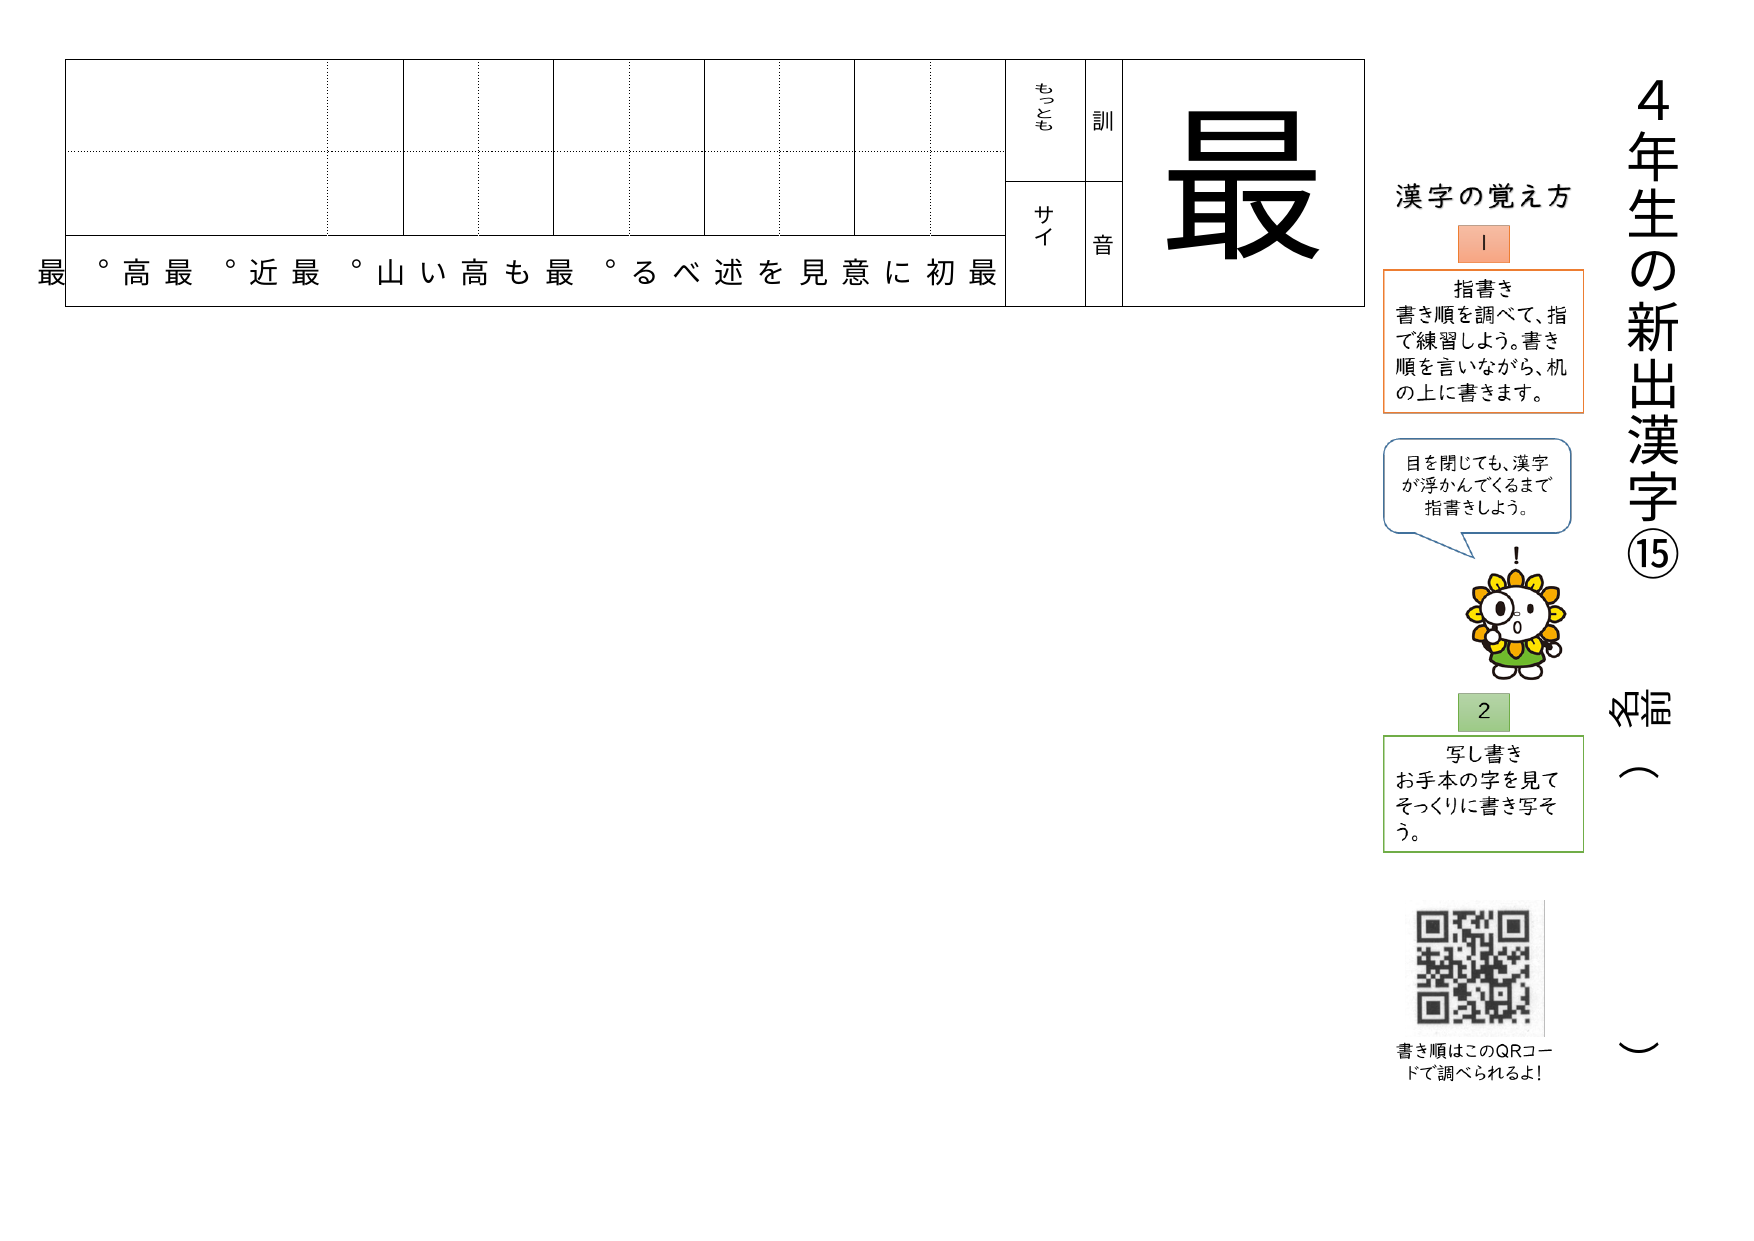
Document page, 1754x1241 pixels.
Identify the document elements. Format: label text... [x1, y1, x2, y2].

table_cell [404, 152, 478, 235]
table_cell [705, 152, 779, 235]
picture [1383, 900, 1566, 1096]
table_cell [404, 60, 478, 152]
table_cell [66, 152, 327, 235]
table_header 最 [1123, 60, 1364, 306]
picture [1376, 170, 1592, 859]
table_cell [779, 60, 854, 152]
table_cell [930, 152, 1005, 235]
table_cell 最初に意見を述べる。最も高い山。最近。最高。最後。 [66, 235, 1005, 306]
table_cell [855, 152, 930, 235]
table_cell [327, 152, 402, 235]
table_cell [705, 60, 779, 152]
table_cell [779, 152, 854, 235]
table_cell [855, 60, 930, 152]
table_cell サイ [1006, 182, 1085, 306]
table_cell [554, 152, 628, 235]
table_cell [478, 60, 553, 152]
table_cell [930, 60, 1005, 152]
table_cell もっとも [1006, 60, 1085, 181]
table_cell [66, 60, 327, 152]
table_cell [629, 152, 704, 235]
table_cell [478, 152, 553, 235]
table_cell [327, 60, 402, 152]
table_cell [629, 60, 704, 152]
table_cell [554, 60, 628, 152]
table_cell 訓 [1086, 60, 1122, 181]
table_cell 音 [1086, 182, 1122, 306]
